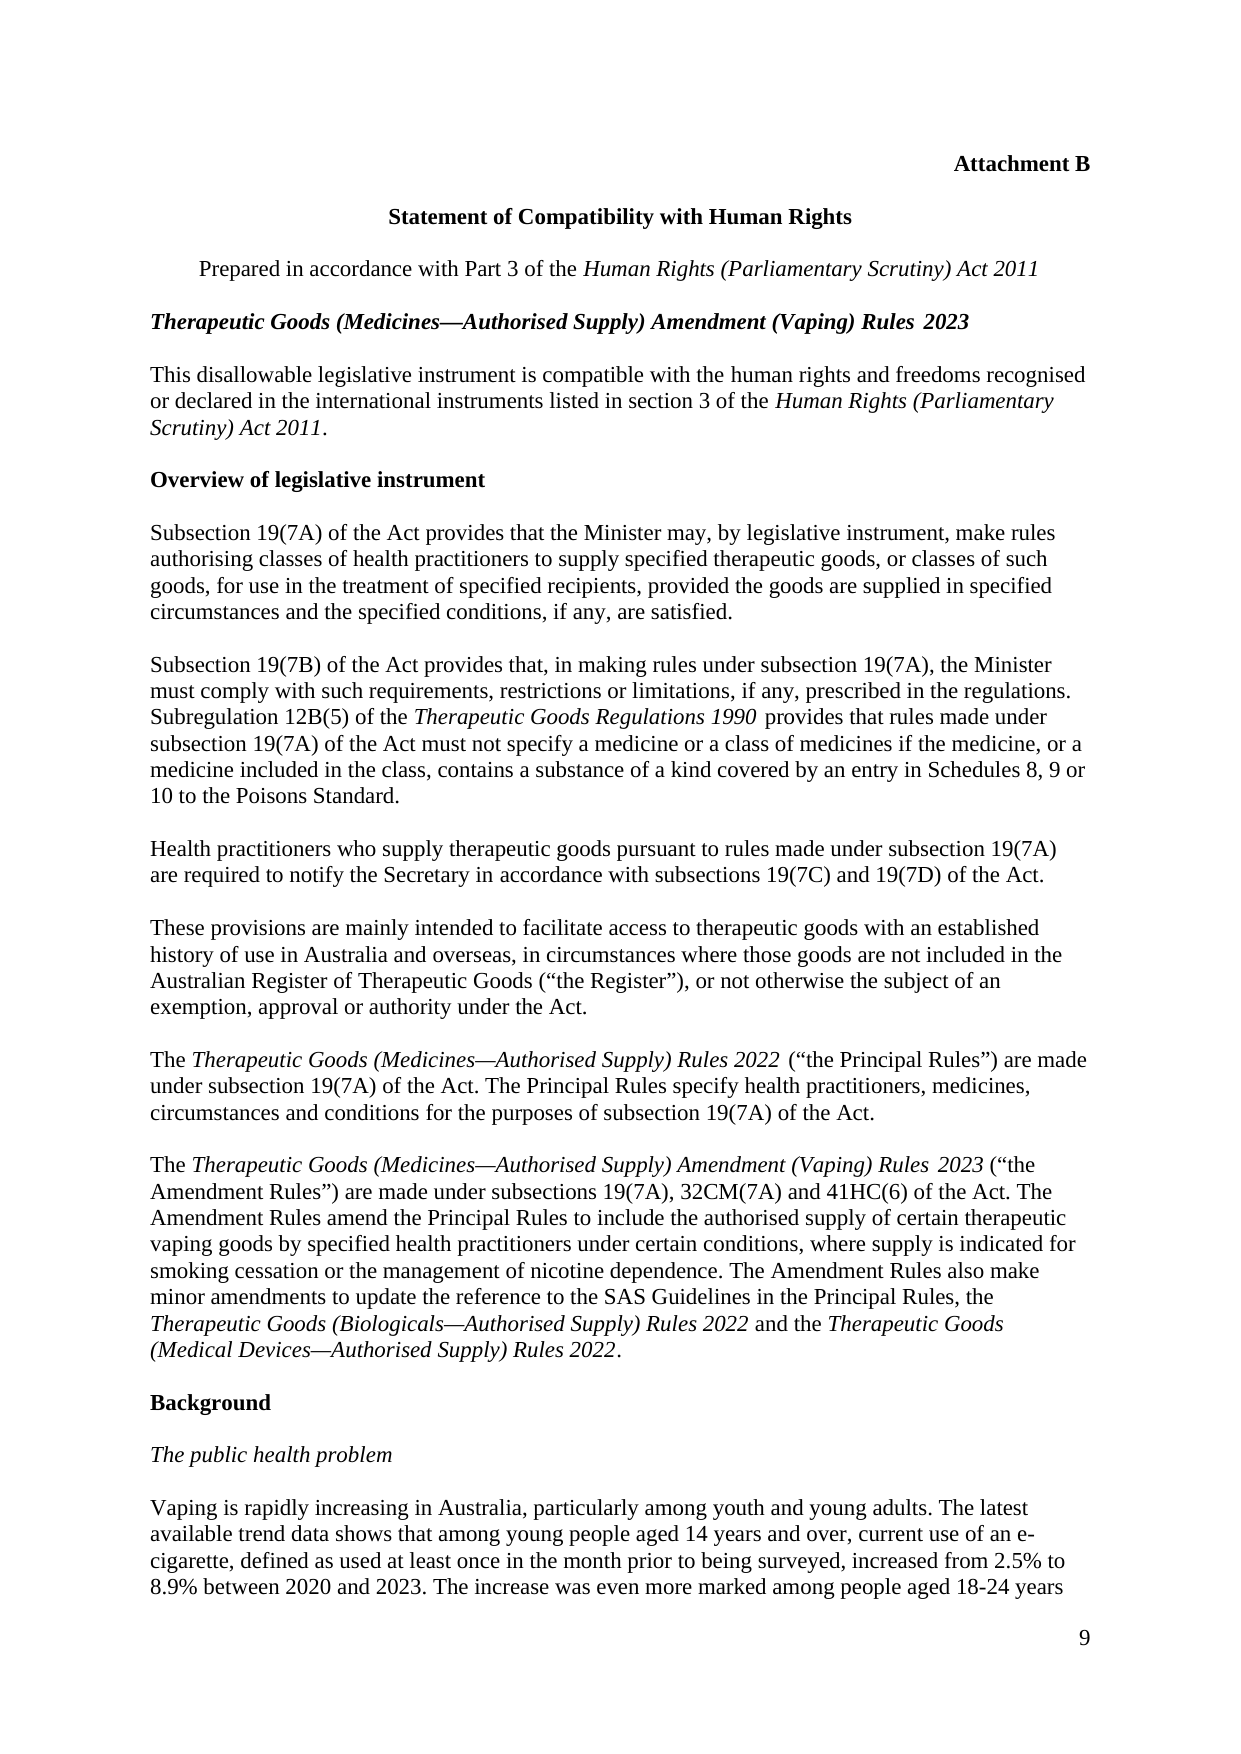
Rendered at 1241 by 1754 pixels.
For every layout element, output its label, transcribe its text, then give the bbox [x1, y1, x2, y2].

text Prepared in accordance with Part 3 of the Human Rights (Parliamentary Scrutiny) Act 2011 [150, 255, 1090, 282]
text The Therapeutic Goods (Medicines—Authorised Supply) Amendment (Vaping) Rules 2023 (“the Amendment Rules”) are made under subsections 19(7A), 32CM(7A) and 41HC(6) of the Act. The Amendment Rules amend the Principal Rules to include the authorised supply of certain therapeutic vaping goods by specified health practitioners under certain conditions, where supply is indicated for smoking cessation or the management of nicotine dependence. The Amendment Rules also make minor amendments to update the reference to the SAS Guidelines in the Principal Rules, the Therapeutic Goods (Biologicals—Authorised Supply) Rules 2022 and the Therapeutic Goods (Medical Devices—Authorised Supply) Rules 2022. [150, 1151, 1090, 1362]
text Background [150, 1389, 1090, 1415]
text This disallowable legislative instrument is compatible with the human rights and freedoms recognised or declared in the international instruments listed in section 3 of the Human Rights (Parliamentary Scrutiny) Act 2011. [150, 361, 1090, 440]
text Therapeutic Goods (Medicines—Authorised Supply) Amendment (Vaping) Rules 2023 [150, 308, 1090, 334]
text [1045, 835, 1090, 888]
text Attachment B [150, 150, 1090, 176]
text Subsection 19(7B) of the Act provides that, in making rules under subsection 19(7A), the Minister must comply with such requirements, restrictions or limitations, if any, prescribed in the regulations. Subregulation 12B(5) of the Therapeutic Goods Regulations 1990 provides that rules made under subsection 19(7A) of the Act must not specify a medicine or a class of medicines if the medicine, or a medicine included in the class, contains a substance of a kind covered by an entry in Schedules 8, 9 or 10 to the Poisons Standard. [150, 651, 1090, 809]
text Statement of Compatibility with Human Rights [150, 203, 1090, 229]
text Overview of legislative instrument [150, 466, 1090, 493]
text The Therapeutic Goods (Medicines—Authorised Supply) Rules 2022 (“the Principal Rules”) are made under subsection 19(7A) of the Act. The Principal Rules specify health practitioners, medicines, circumstances and conditions for the purposes of subsection 19(7A) of the Act. [150, 1046, 1090, 1125]
text Subsection 19(7A) of the Act provides that the Minister may, by legislative instrument, make rules authorising classes of health practitioners to supply specified therapeutic goods, or classes of such goods, for use in the treatment of specified recipients, provided the goods are supplied in specified circumstances and the specified conditions, if any, are satisfied. [734, 519, 1090, 624]
text The public health problem [150, 1441, 1090, 1468]
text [150, 1494, 1090, 1599]
text These provisions are mainly intended to facilitate access to therapeutic goods with an established history of use in Australia and overseas, in circumstances where those goods are not included in the Australian Register of Therapeutic Goods (“the Register”), or not otherwise the subject of an exemption, approval or authority under the Act. [588, 914, 1090, 1020]
